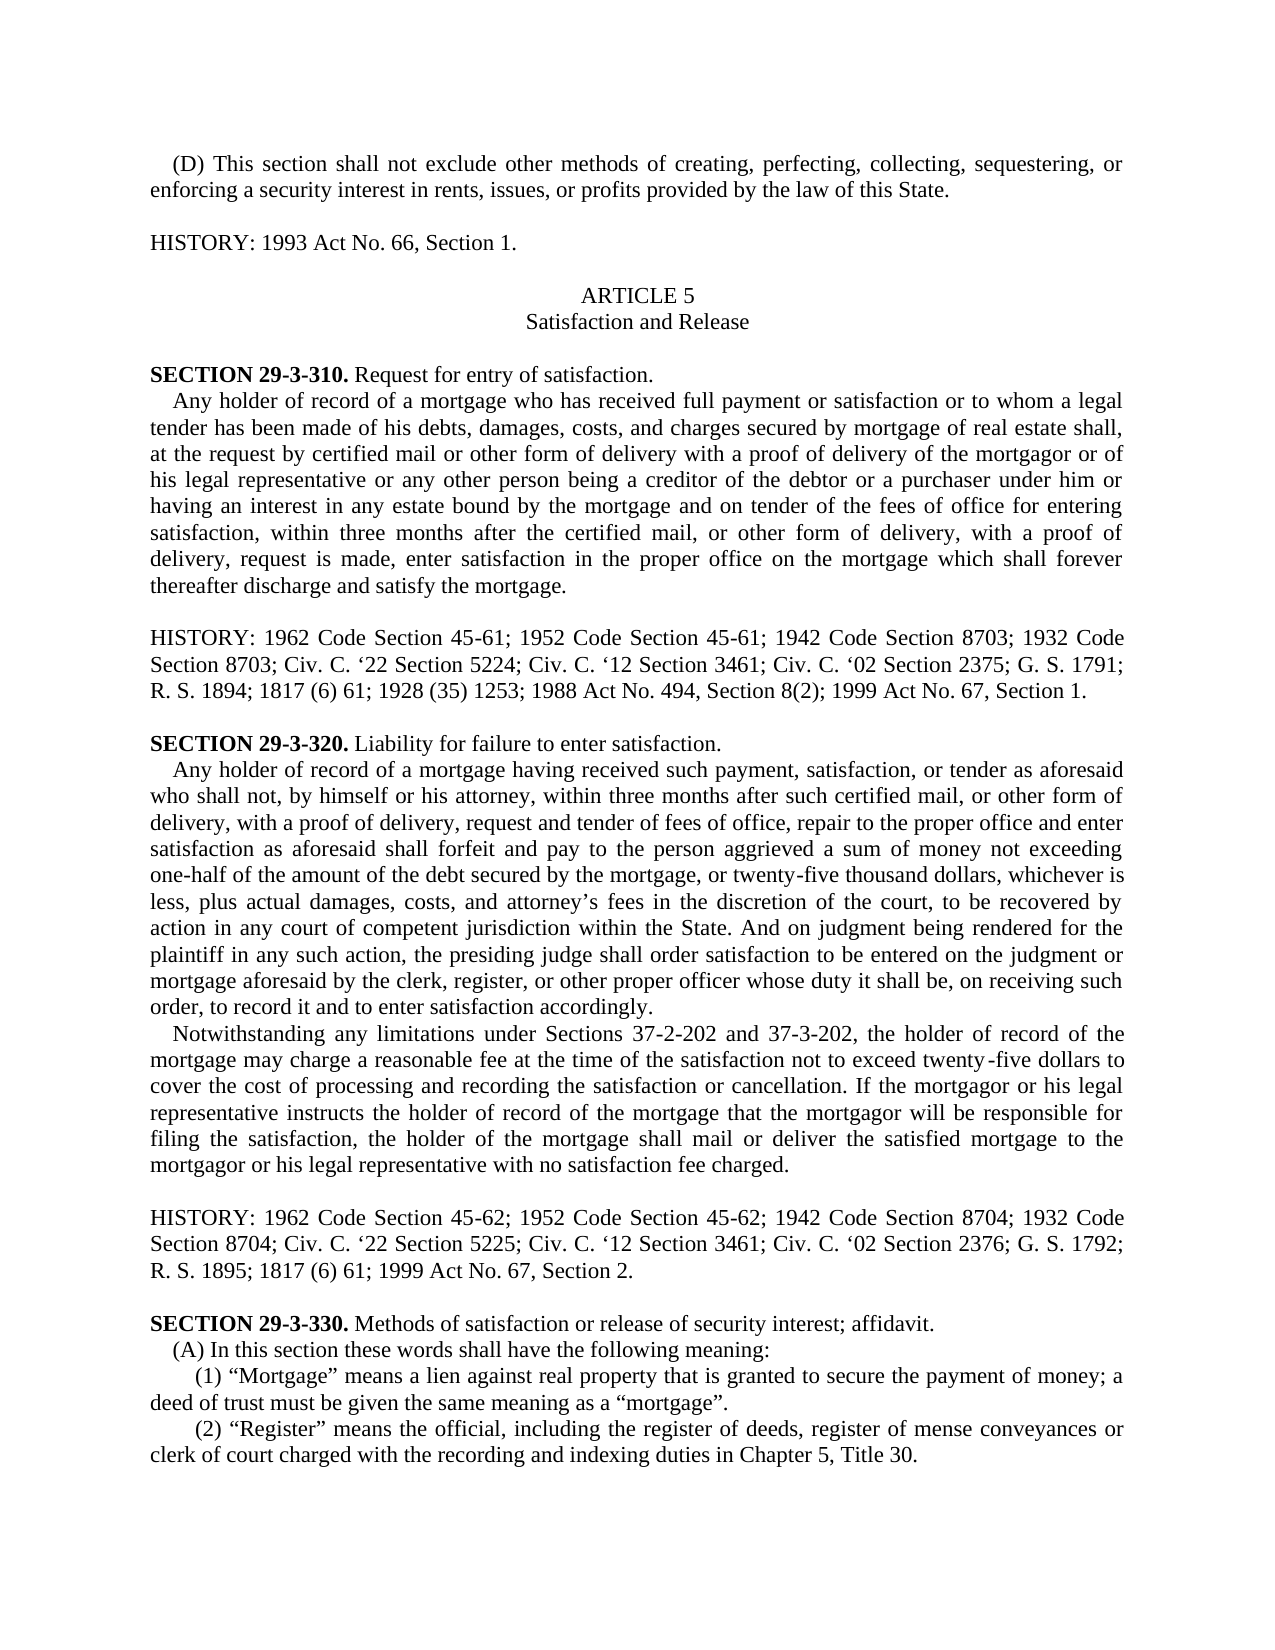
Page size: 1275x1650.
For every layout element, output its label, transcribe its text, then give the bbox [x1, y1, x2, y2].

text SECTION 29-3-320. Liability for failure to enter satisfaction. [150, 730, 1125, 756]
text (2) “Register” means the official, including the register of deeds, register of mense conveyances or clerk of court charged with the recording and indexing duties in Chapter 5, Title 30. [150, 1415, 1125, 1468]
text HISTORY: 1962 Code Section 45-61; 1952 Code Section 45-61; 1942 Code Section 8703; 1932 Code Section 8703; Civ. C. ‘22 Section 5224; Civ. C. ‘12 Section 3461; Civ. C. ‘02 Section 2375; G. S. 1791; R. S. 1894; 1817 (6) 61; 1928 (35) 1253; 1988 Act No. 494, Section 8(2); 1999 Act No. 67, Section 1. [150, 624, 1125, 703]
text SECTION 29-3-330. Methods of satisfaction or release of security interest; affidavit. [150, 1309, 1125, 1336]
text (A) In this section these words shall have the following meaning: [150, 1336, 1125, 1362]
text (1) “Mortgage” means a lien against real property that is granted to secure the payment of money; a deed of trust must be given the same meaning as a “mortgage”. [150, 1362, 1125, 1415]
text Any holder of record of a mortgage who has received full payment or satisfaction or to whom a legal tender has been made of his debts, damages, costs, and charges secured by mortgage of real estate shall, at the request by certified mail or other form of delivery with a proof of delivery of the mortgagor or of his legal representative or any other person being a creditor of the debtor or a purchaser under him or having an interest in any estate bound by the mortgage and on tender of the fees of office for entering satisfaction, within three months after the certified mail, or other form of delivery, with a proof of delivery, request is made, enter satisfaction in the proper office on the mortgage which shall forever thereafter discharge and satisfy the mortgage. [150, 387, 1125, 598]
text (D) This section shall not exclude other methods of creating, perfecting, collecting, sequestering, or enforcing a security interest in rents, issues, or profits provided by the law of this State. [150, 150, 1125, 203]
text HISTORY: 1962 Code Section 45-62; 1952 Code Section 45-62; 1942 Code Section 8704; 1932 Code Section 8704; Civ. C. ‘22 Section 5225; Civ. C. ‘12 Section 3461; Civ. C. ‘02 Section 2376; G. S. 1792; R. S. 1895; 1817 (6) 61; 1999 Act No. 67, Section 2. [150, 1204, 1125, 1283]
text ARTICLE 5 [150, 282, 1125, 308]
text Any holder of record of a mortgage having received such payment, satisfaction, or tender as aforesaid who shall not, by himself or his attorney, within three months after such certified mail, or other form of delivery, with a proof of delivery, request and tender of fees of office, repair to the proper office and enter satisfaction as aforesaid shall forfeit and pay to the person aggrieved a sum of money not exceeding one-half of the amount of the debt secured by the mortgage, or twenty-five thousand dollars, whichever is less, plus actual damages, costs, and attorney’s fees in the discretion of the court, to be recovered by action in any court of competent jurisdiction within the State. And on judgment being rendered for the plaintiff in any such action, the presiding judge shall order satisfaction to be entered on the judgment or mortgage aforesaid by the clerk, register, or other proper officer whose duty it shall be, on receiving such order, to record it and to enter satisfaction accordingly. [150, 756, 1125, 1020]
text SECTION 29-3-310. Request for entry of satisfaction. [150, 361, 1125, 387]
text HISTORY: 1993 Act No. 66, Section 1. [150, 229, 1125, 255]
text Notwithstanding any limitations under Sections 37-2-202 and 37-3-202, the holder of record of the mortgage may charge a reasonable fee at the time of the satisfaction not to exceed twenty-five dollars to cover the cost of processing and recording the satisfaction or cancellation. If the mortgagor or his legal representative instructs the holder of record of the mortgage that the mortgagor will be responsible for filing the satisfaction, the holder of the mortgage shall mail or deliver the satisfied mortgage to the mortgagor or his legal representative with no satisfaction fee charged. [150, 1020, 1125, 1178]
text Satisfaction and Release [150, 308, 1125, 334]
